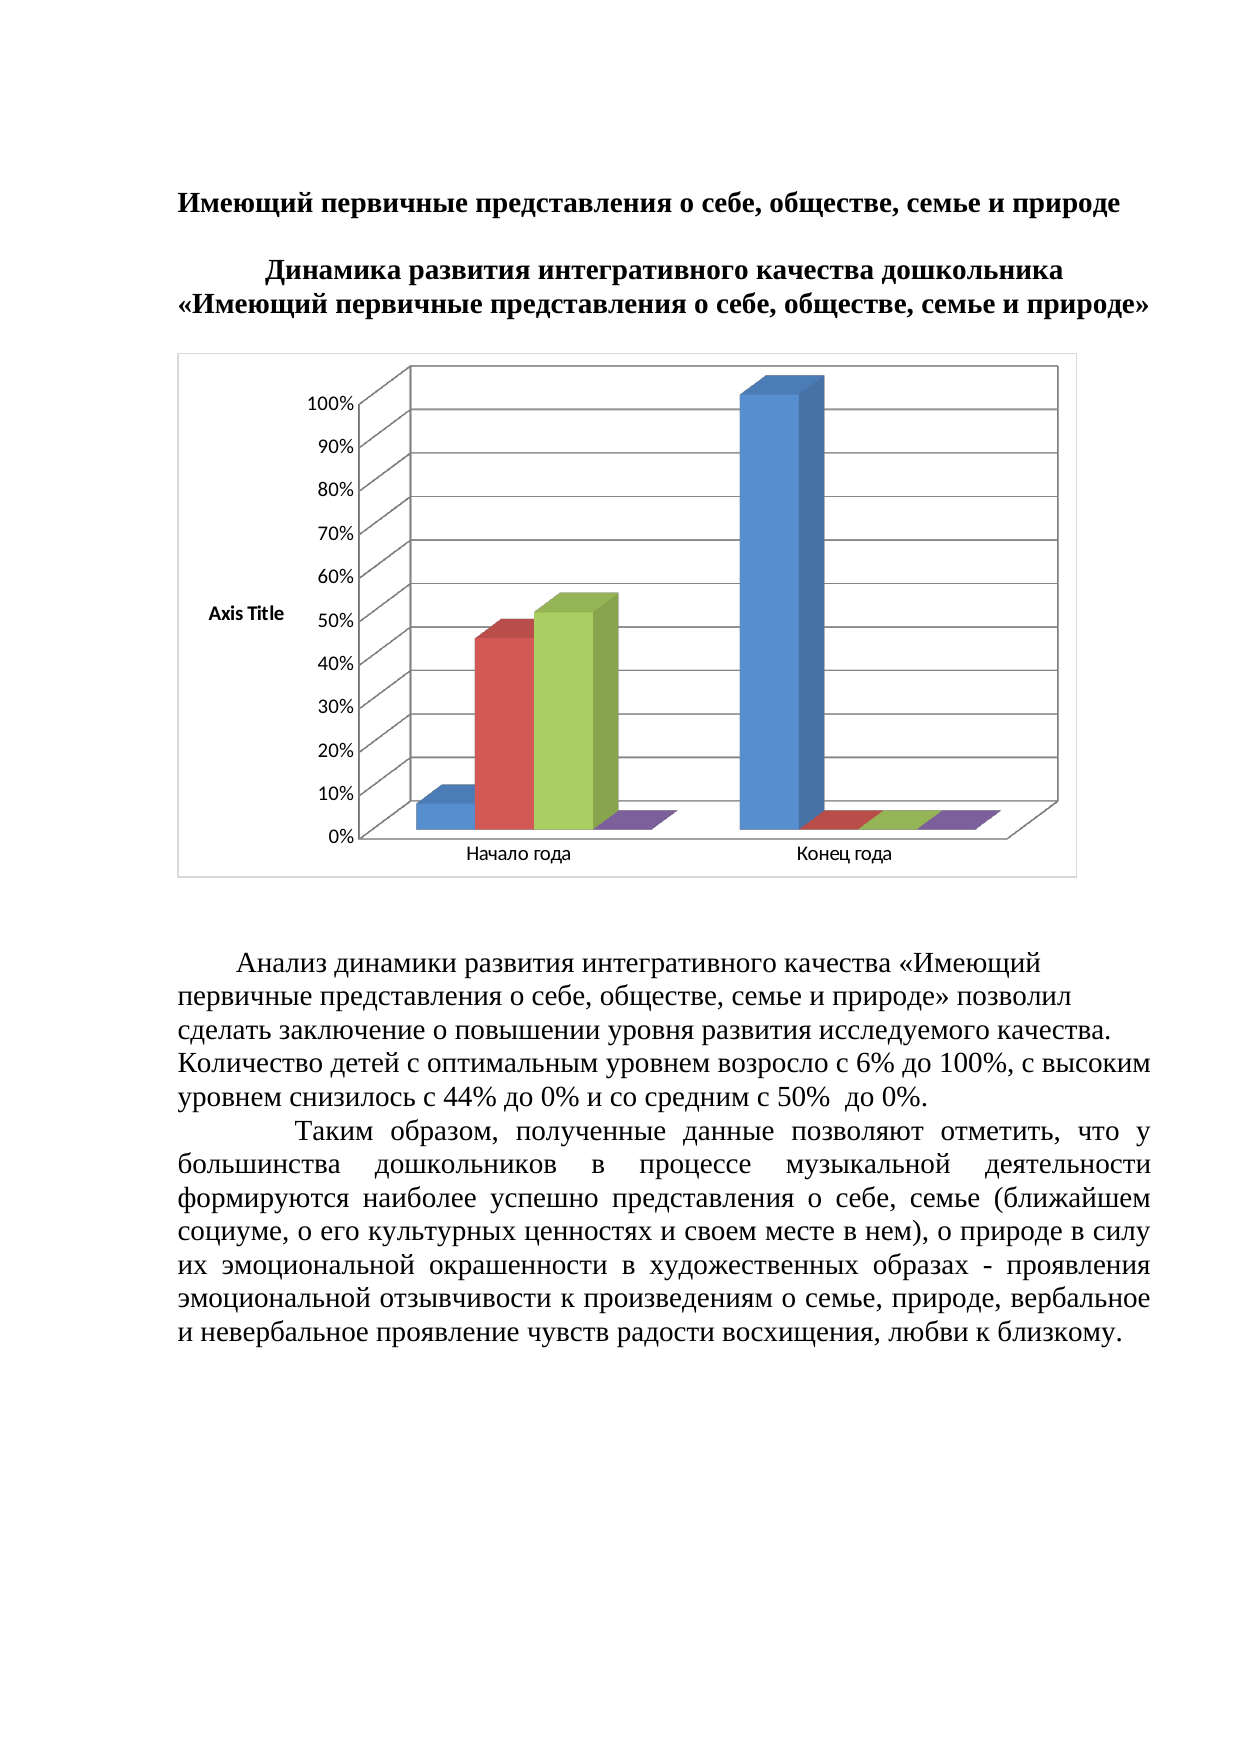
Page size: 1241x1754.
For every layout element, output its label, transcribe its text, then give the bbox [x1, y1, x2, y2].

text Анализ динамики развития интегративного качества «Имеющий первичные представления о себе, обществе, семье и природе» позволил сделать заключение о повышении уровня развития исследуемого качества. Количество детей с оптимальным уровнем возросло с 6% до 100%, с высоким уровнем снизилось с 44% до 0% и со средним с 50% до 0%. [177, 945, 1152, 1113]
text Имеющий первичные представления о себе, обществе, семье и природе [177, 185, 1152, 219]
text Таким образом, полученные данные позволяют отметить, что у большинства дошкольников в процессе музыкальной деятельности формируются наиболее успешно представления о себе, семье (ближайшем социуме, о его культурных ценностях и своем месте в нем), о природе в силу их эмоциональной окрашенности в художественных образах - проявления эмоциональной отзывчивости к произведениям о семье, природе, вербальное и невербальное проявление чувств радости восхищения, любви к близкому. [177, 1113, 1152, 1347]
text Динамика развития интегративного качества дошкольника [177, 252, 1152, 286]
text «Имеющий первичные представления о себе, обществе, семье и природе» [177, 286, 1152, 319]
